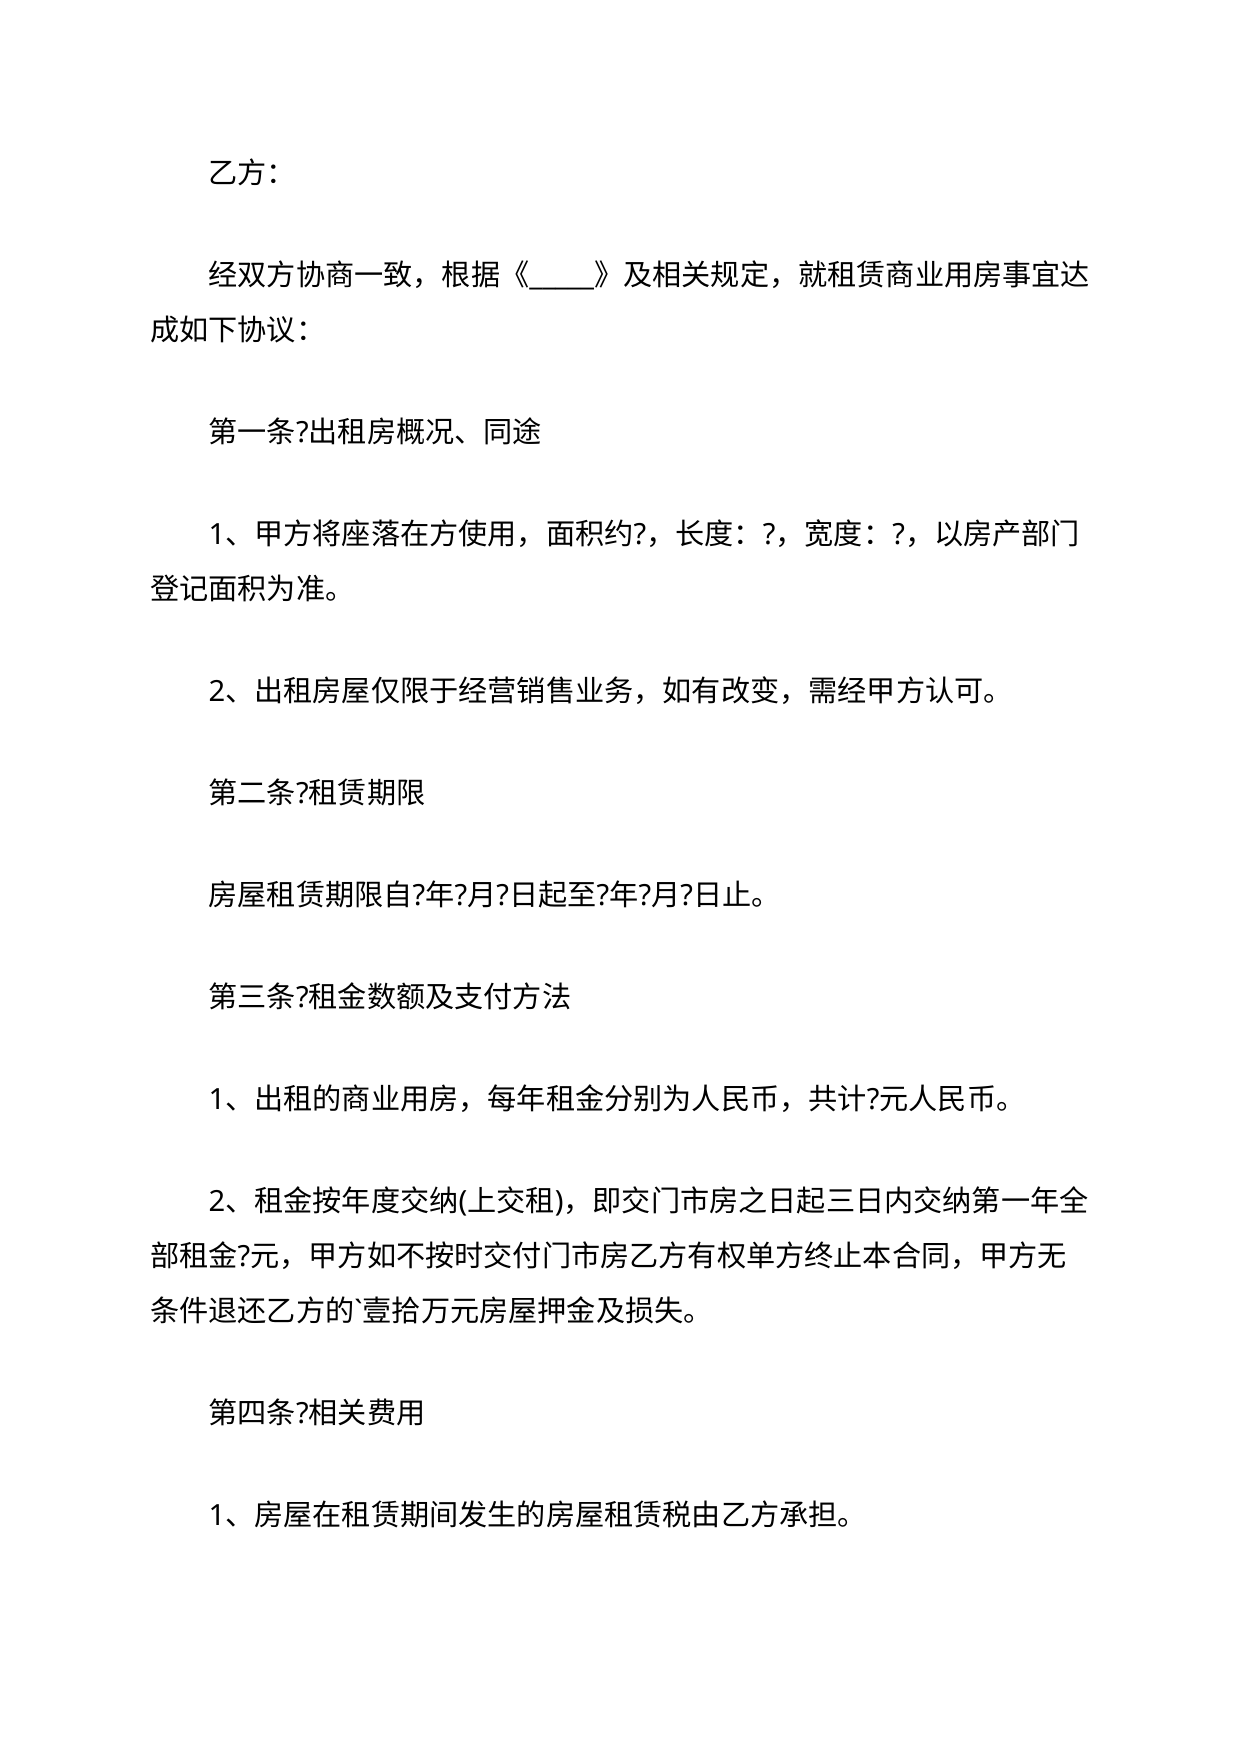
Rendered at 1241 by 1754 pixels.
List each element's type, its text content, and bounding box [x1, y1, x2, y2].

text 1、甲方将座落在方使用，面积约?，长度：?，宽度：?，以房产部门登记面积为准。 [150, 511, 1090, 608]
text 2、租金按年度交纳(上交租)，即交门市房之日起三日内交纳第一年全部租金?元，甲方如不按时交付门市房乙方有权单方终止本合同，甲方无条件退还乙方的`壹拾万元房屋押金及损失。 [150, 1177, 1090, 1329]
text 第三条?租金数额及支付方法 [150, 973, 1090, 1016]
text 第二条?租赁期限 [150, 769, 1090, 812]
text 1、房屋在租赁期间发生的房屋租赁税由乙方承担。 [150, 1491, 1090, 1533]
text 第四条?相关费用 [150, 1389, 1090, 1432]
text 2、出租房屋仅限于经营销售业务，如有改变，需经甲方认可。 [150, 667, 1090, 710]
text 1、出租的商业用房，每年租金分别为人民币，共计?元人民币。 [150, 1075, 1090, 1118]
text 第一条?出租房概况、同途 [150, 408, 1090, 451]
text 经双方协商一致，根据《_____》及相关规定，就租赁商业用房事宜达成如下协议： [150, 252, 1090, 349]
text 房屋租赁期限自?年?月?日起至?年?月?日止。 [150, 871, 1090, 914]
text 乙方： [150, 150, 1090, 192]
